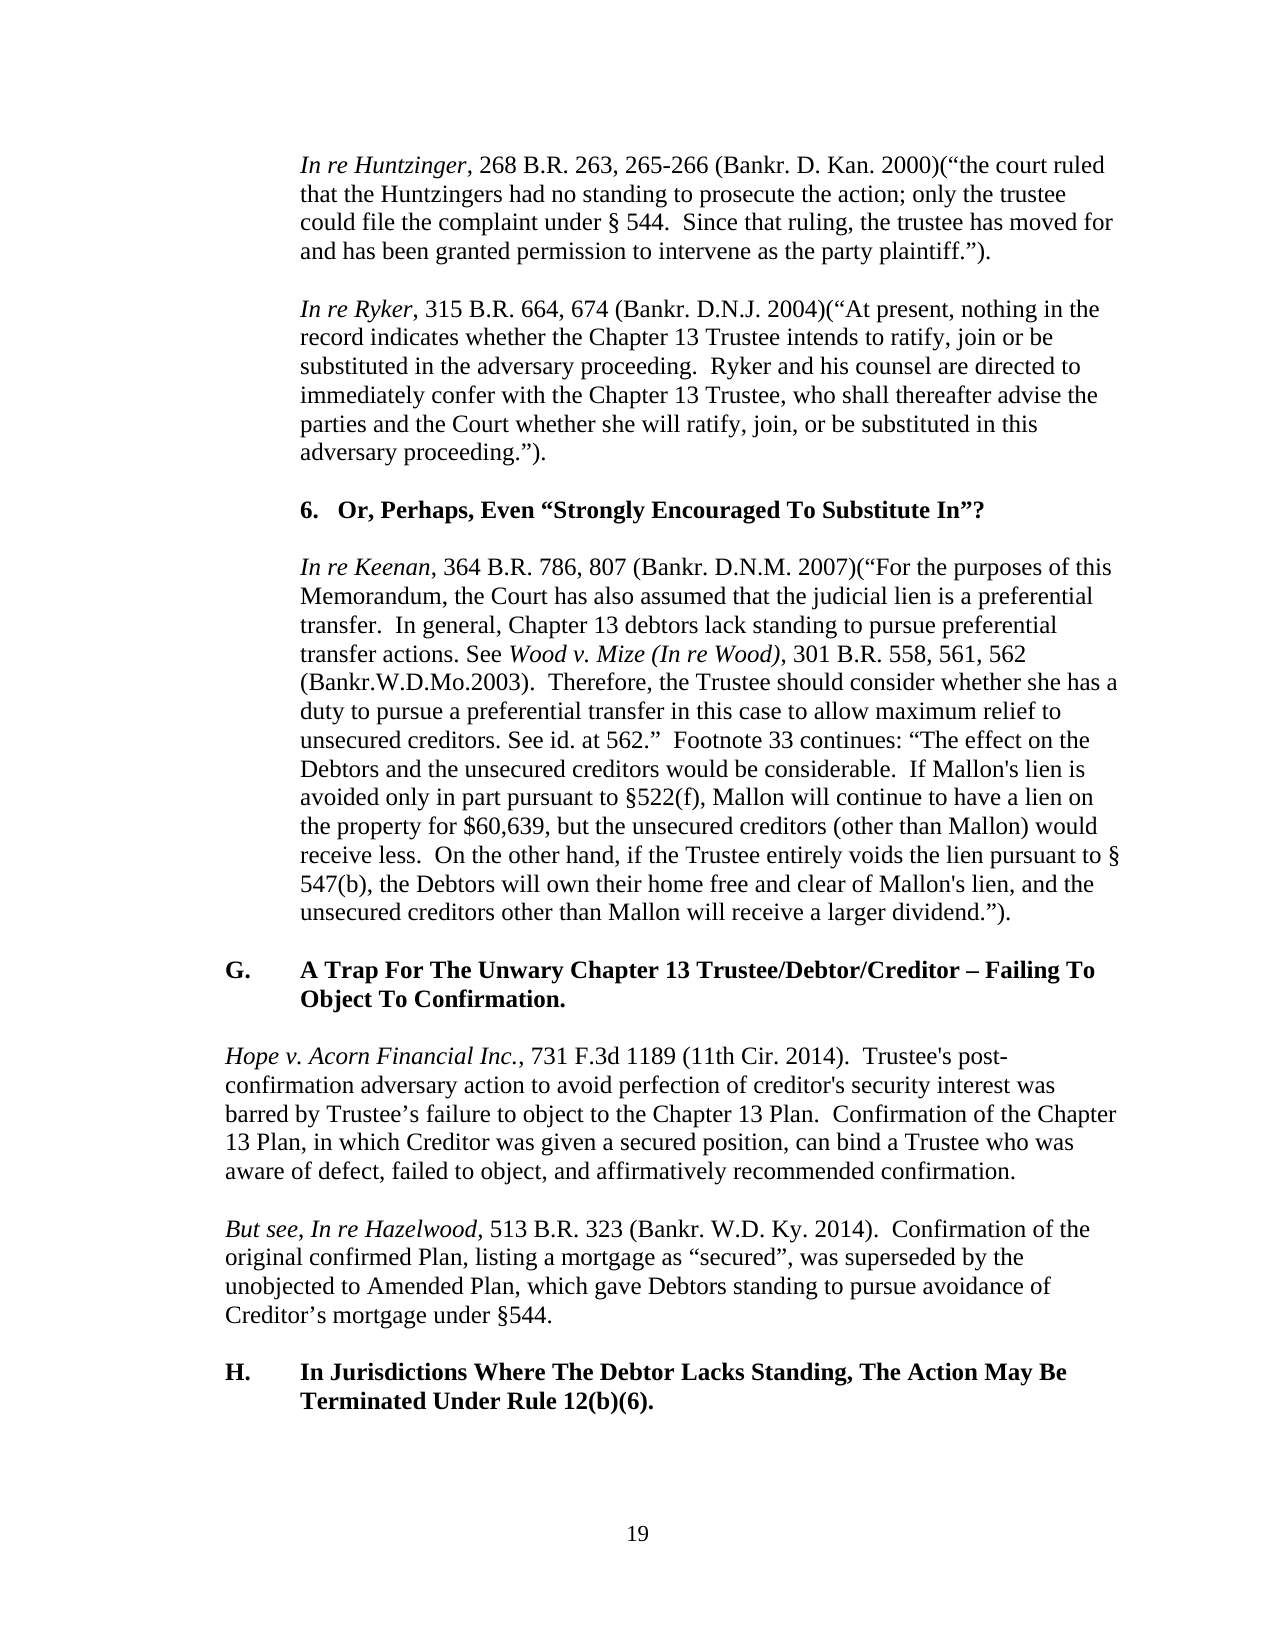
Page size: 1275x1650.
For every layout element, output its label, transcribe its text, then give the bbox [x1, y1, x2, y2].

text In re Ryker, 315 B.R. 664, 674 (Bankr. D.N.J. 2004)(“At present, nothing in the record indicates whether the Chapter 13 Trustee intends to ratify, join or be substituted in the adversary proceeding. Ryker and his counsel are directed to immediately confer with the Chapter 13 Trustee, who shall thereafter advise the parties and the Court whether she will ratify, join, or be substituted in this adversary proceeding.”). [300, 294, 1125, 466]
text could file the complaint under § 544. Since that ruling, the trustee has moved for and has been granted permission to intervene as the party plaintiff.”). [300, 207, 1125, 265]
list Or, Perhaps, Even “Strongly Encouraged To Substitute In”? [300, 495, 1125, 524]
text H. In Jurisdictions Where The Debtor Lacks Standing, The Action May Be Terminated Under Rule 12(b)(6). [225, 1357, 1125, 1415]
text But see, In re Hazelwood, 513 B.R. 323 (Bankr. W.D. Ky. 2014). Confirmation of the original confirmed Plan, listing a mortgage as “secured”, was superseded by the unobjected to Amended Plan, which gave Debtors standing to pursue avoidance of Creditor’s mortgage under §544. [225, 1214, 1125, 1329]
text G. A Trap For The Unwary Chapter 13 Trustee/Debtor/Creditor – Failing To Object To Confirmation. [225, 955, 1125, 1012]
text In re Huntzinger, 268 B.R. 263, 265-266 (Bankr. D. Kan. 2000)(“the court ruled that the Huntzingers had no standing to prosecute the action; only the trustee [300, 150, 1125, 207]
text Hope v. Acorn Financial Inc., 731 F.3d 1189 (11th Cir. 2014). Trustee's post-confirmation adversary action to avoid perfection of creditor's security interest was barred by Trustee’s failure to object to the Chapter 13 Plan. Confirmation of the Chapter 13 Plan, in which Creditor was given a secured position, can bind a Trustee who was aware of defect, failed to object, and affirmatively recommended confirmation. [225, 1041, 1125, 1185]
text In re Keenan, 364 B.R. 786, 807 (Bankr. D.N.M. 2007)(“For the purposes of this Memorandum, the Court has also assumed that the judicial lien is a preferential transfer. In general, Chapter 13 debtors lack standing to pursue preferential transfer actions. See Wood v. Mize (In re Wood), 301 B.R. 558, 561, 562 (Bankr.W.D.Mo.2003). Therefore, the Trustee should consider whether she has a duty to pursue a preferential transfer in this case to allow maximum relief to unsecured creditors. See id. at 562.” Footnote 33 continues: “The effect on the Debtors and the unsecured creditors would be considerable. If Mallon's lien is avoided only in part pursuant to §522(f), Mallon will continue to have a lien on the property for $60,639, but the unsecured creditors (other than Mallon) would receive less. On the other hand, if the Trustee entirely voids the lien pursuant to § 547(b), the Debtors will own their home free and clear of Mallon's lien, and the unsecured creditors other than Mallon will receive a larger dividend.”). [300, 552, 1125, 926]
